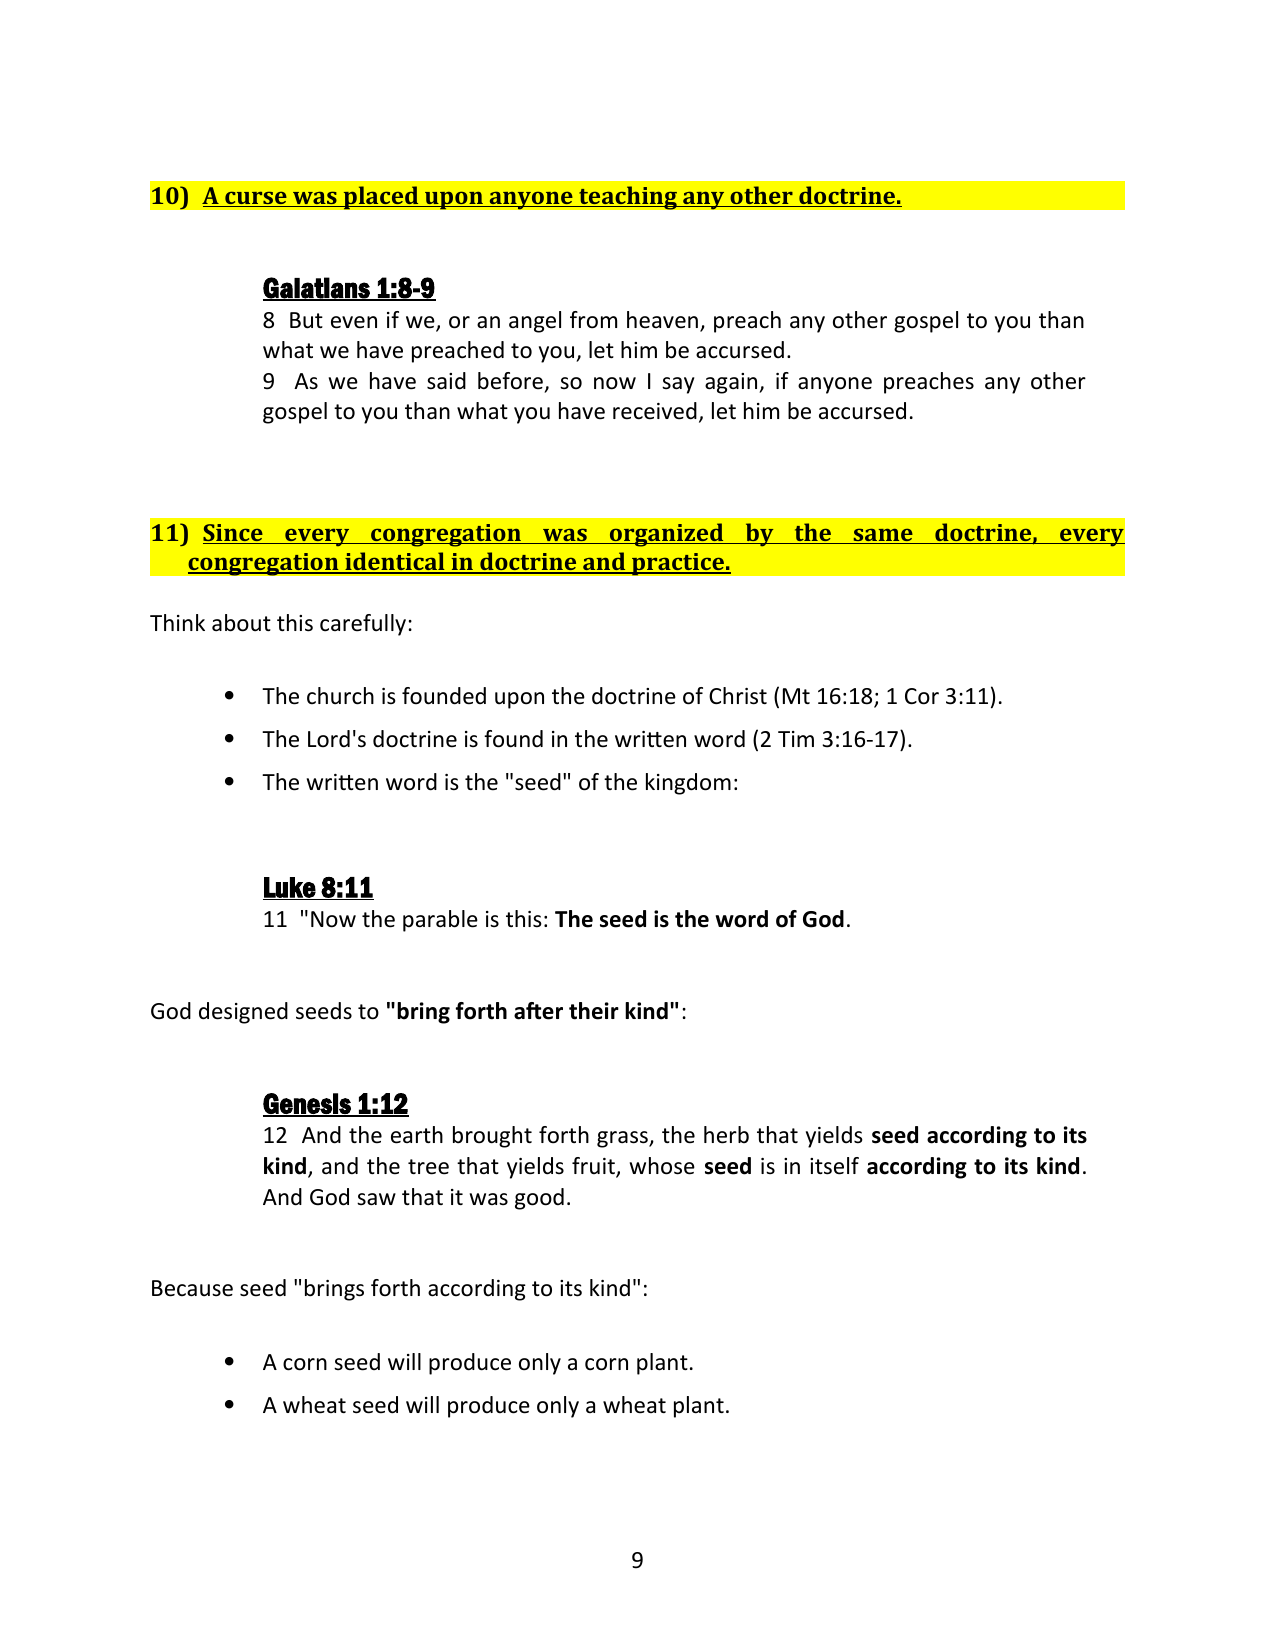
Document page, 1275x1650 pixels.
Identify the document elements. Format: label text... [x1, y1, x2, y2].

text Genesis 1:12 [262, 1087, 1087, 1120]
text 12 And the earth brought forth grass, the herb that yields seed according to its kind, and the tree that yields fruit, whose seed is in itself according to its kind. And God saw that it was good. [262, 1120, 1087, 1211]
text 8 But even if we, or an angel from heaven, preach any other gospel to you than what we have preached to you, let him be accursed. [262, 304, 1087, 365]
text Because seed "brings forth according to its kind": [150, 1272, 1125, 1303]
list A corn seed will produce only a corn plant. [225, 1346, 1125, 1376]
list The Lord's doctrine is found in the written word (2 Tim 3:16-17). [225, 723, 1125, 754]
text Think about this carefully: [150, 607, 1125, 637]
list The written word is the "seed" of the kingdom: [225, 766, 1125, 797]
list The church is founded upon the doctrine of Christ (Mt 16:18; 1 Cor 3:11). [225, 680, 1125, 711]
text Galatians 1:8-9 [262, 271, 1087, 304]
text God designed seeds to "bring forth after their kind": [150, 995, 1125, 1026]
subtitle Since every congregation was organized by the same doctrine, every congregation identical in doctrine and practice. [150, 518, 1125, 576]
list A wheat seed will produce only a wheat plant. [225, 1389, 1125, 1419]
text 9 As we have said before, so now I say again, if anyone preaches any other gospel to you than what you have received, let him be accursed. [262, 365, 1087, 426]
text Luke 8:11 [262, 870, 1087, 903]
text 11 "Now the parable is this: The seed is the word of God. [262, 903, 1087, 934]
subtitle A curse was placed upon anyone teaching any other doctrine. [150, 181, 1125, 210]
